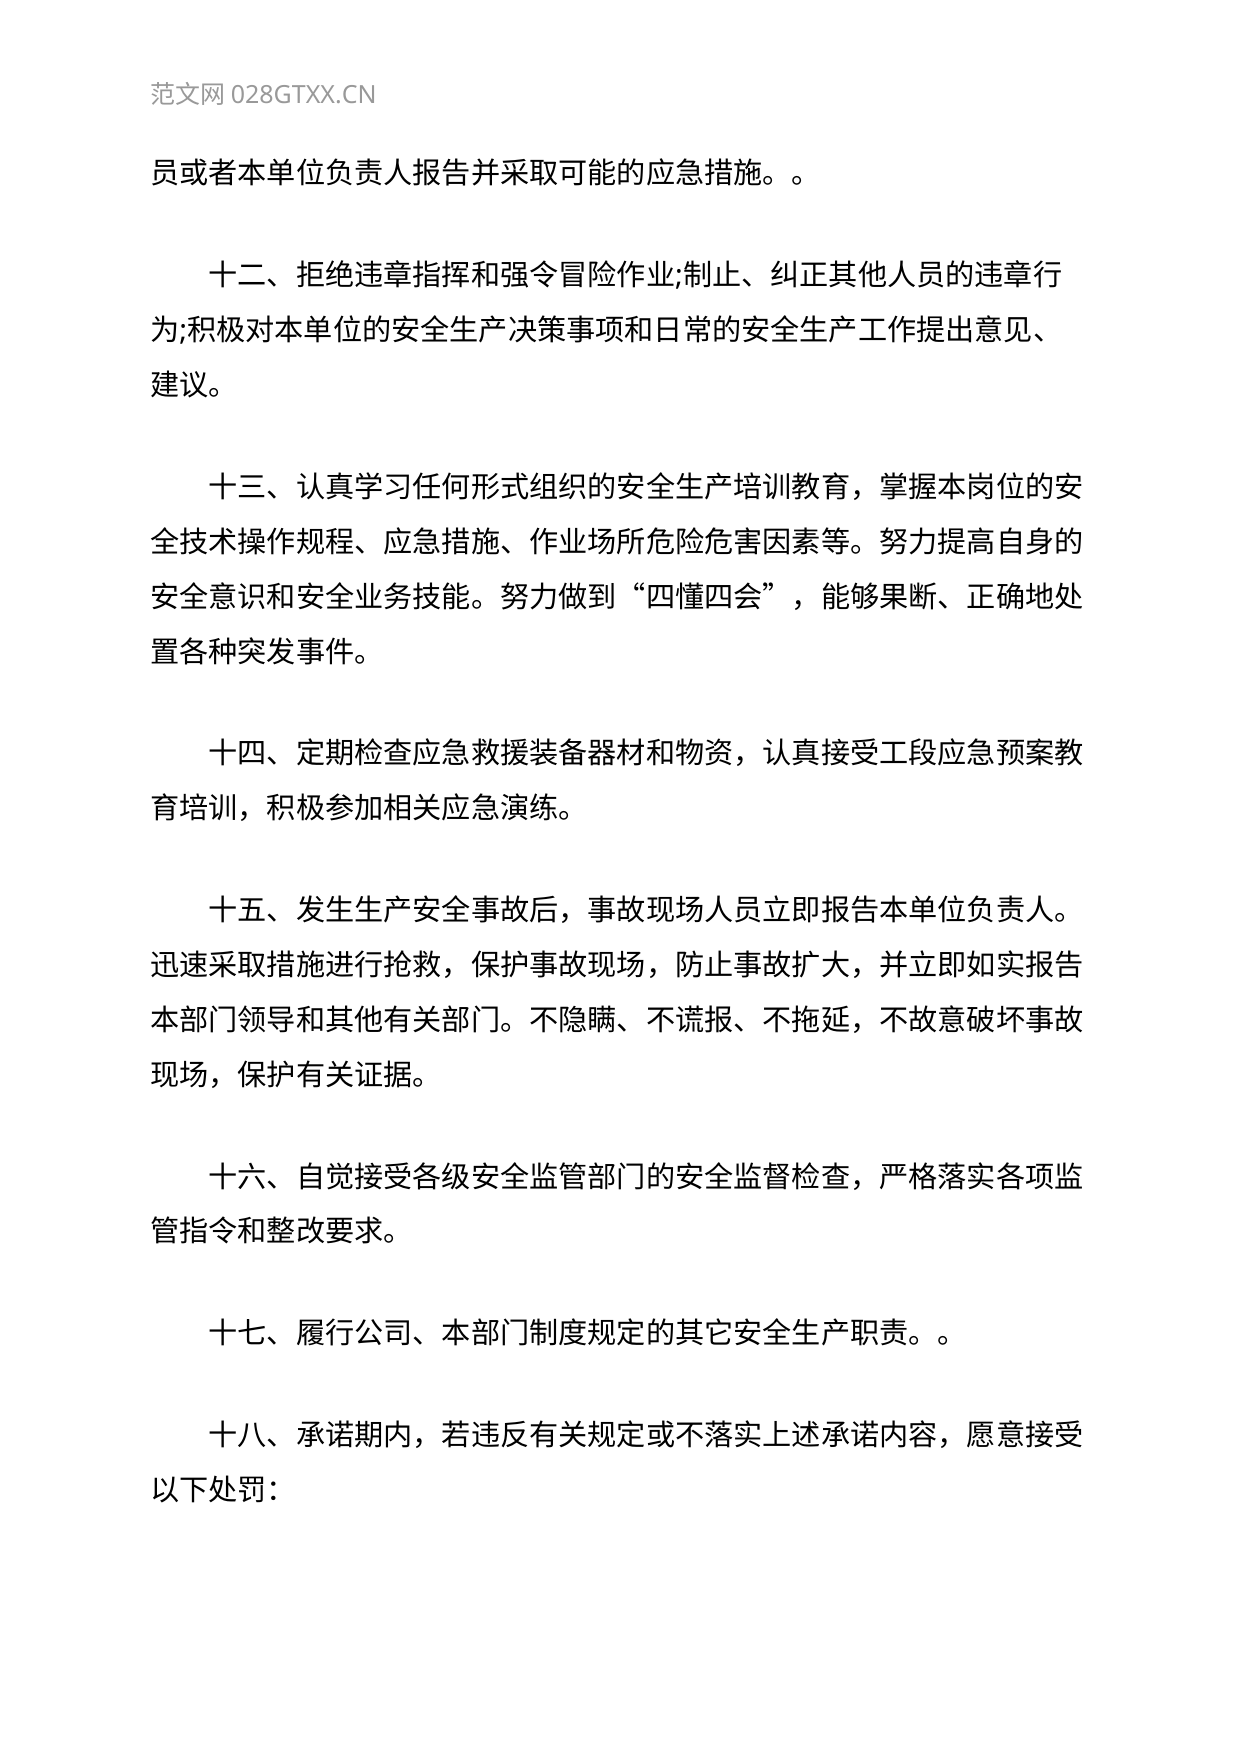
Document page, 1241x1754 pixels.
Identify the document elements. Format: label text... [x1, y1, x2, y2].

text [150, 150, 1090, 192]
text 十七、履行公司、本部门制度规定的其它安全生产职责。。 [150, 1310, 1090, 1352]
text 十三、认真学习任何形式组织的安全生产培训教育，掌握本岗位的安全技术操作规程、应急措施、作业场所危险危害因素等。努力提高自身的安全意识和安全业务技能。努力做到“四懂四会”，能够果断、正确地处置各种突发事件。 [150, 463, 1090, 671]
text 十六、自觉接受各级安全监管部门的安全监督检查，严格落实各项监管指令和整改要求。 [150, 1153, 1090, 1250]
text 十八、承诺期内，若违反有关规定或不落实上述承诺内容，愿意接受以下处罚： [150, 1412, 1090, 1509]
text 十五、发生生产安全事故后，事故现场人员立即报告本单位负责人。迅速采取措施进行抢救，保护事故现场，防止事故扩大，并立即如实报告本部门领导和其他有关部门。不隐瞒、不谎报、不拖延，不故意破坏事故现场，保护有关证据。 [150, 887, 1090, 1094]
text 十二、拒绝违章指挥和强令冒险作业;制止、纠正其他人员的违章行为;积极对本单位的安全生产决策事项和日常的安全生产工作提出意见、建议。 [150, 252, 1090, 404]
text 十四、定期检查应急救援装备器材和物资，认真接受工段应急预案教育培训，积极参加相关应急演练。 [150, 730, 1090, 827]
